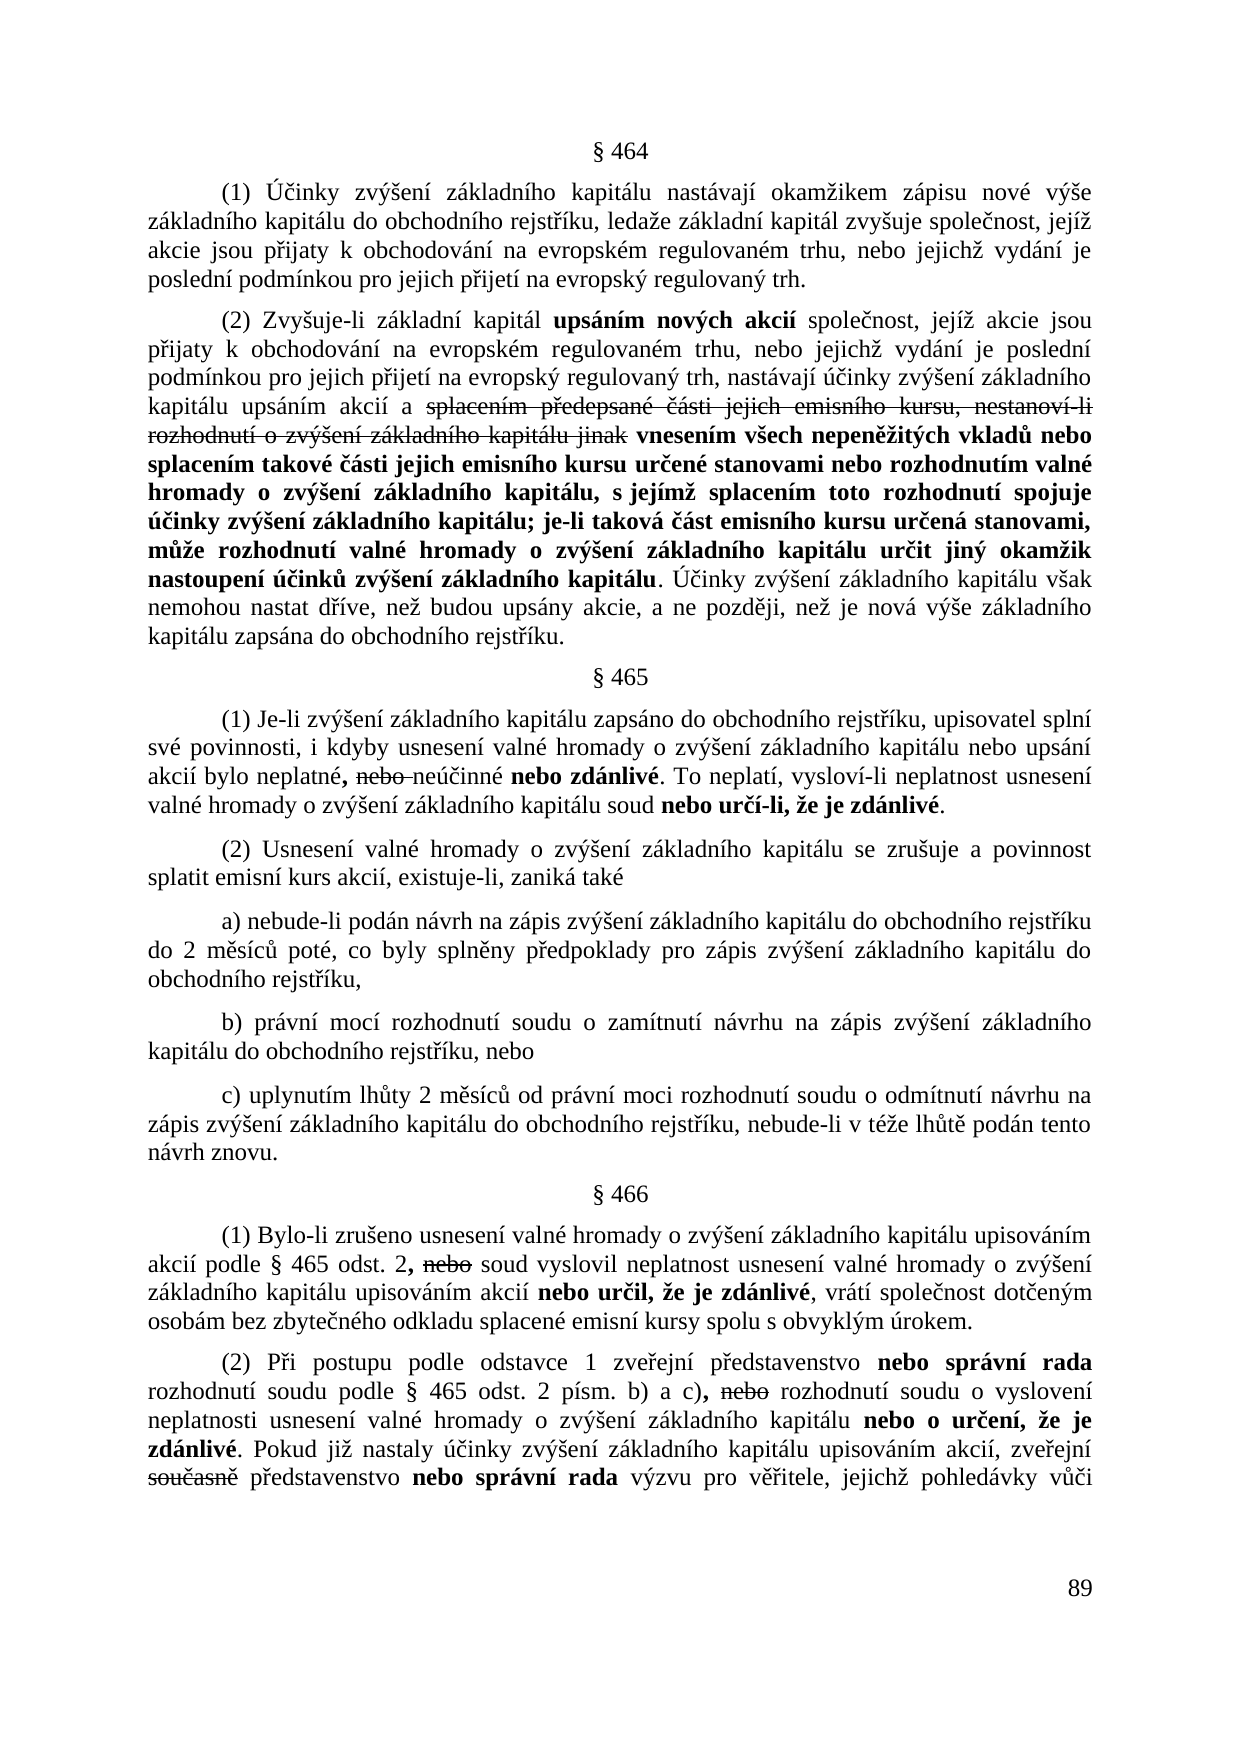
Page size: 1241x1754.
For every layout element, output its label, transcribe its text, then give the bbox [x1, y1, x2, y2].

text (2) Zvyšuje-li základní kapitál upsáním nových akcií společnost, jejíž akcie jsou přijaty k obchodování na evropském regulovaném trhu, nebo jejichž vydání je poslední podmínkou pro jejich přijetí na evropský regulovaný trh, nastávají účinky zvýšení základního kapitálu upsáním akcií a splacením předepsané části jejich emisního kursu, nestanoví-li rozhodnutí o zvýšení základního kapitálu jinak vnesením všech nepeněžitých vkladů nebo splacením takové části jejich emisního kursu určené stanovami nebo rozhodnutím valné hromady o zvýšení základního kapitálu, s jejímž splacením toto rozhodnutí spojuje účinky zvýšení základního kapitálu; je-li taková část emisního kursu určená stanovami, může rozhodnutí valné hromady o zvýšení základního kapitálu určit jiný okamžik nastoupení účinků zvýšení základního kapitálu. Účinky zvýšení základního kapitálu však nemohou nastat dříve, než budou upsány akcie, a ne později, než je nová výše základního kapitálu zapsána do obchodního rejstříku. [148, 305, 1092, 650]
text (1) Je-li zvýšení základního kapitálu zapsáno do obchodního rejstříku, upisovatel splní své povinnosti, i kdyby usnesení valné hromady o zvýšení základního kapitálu nebo upsání akcií bylo neplatné, nebo neúčinné nebo zdánlivé. To neplatí, vysloví-li neplatnost usnesení valné hromady o zvýšení základního kapitálu soud nebo určí-li, že je zdánlivé. [148, 704, 1092, 819]
text a) nebude-li podán návrh na zápis zvýšení základního kapitálu do obchodního rejstříku do 2 měsíců poté, co byly splněny předpoklady pro zápis zvýšení základního kapitálu do obchodního rejstříku, [148, 906, 1092, 992]
text b) právní mocí rozhodnutí soudu o zamítnutí návrhu na zápis zvýšení základního kapitálu do obchodního rejstříku, nebo [148, 1007, 1092, 1065]
text § 464 [148, 136, 1092, 165]
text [148, 1347, 1092, 1491]
text (1) Bylo-li zrušeno usnesení valné hromady o zvýšení základního kapitálu upisováním akcií podle § 465 odst. 2, nebo soud vyslovil neplatnost usnesení valné hromady o zvýšení základního kapitálu upisováním akcií nebo určil, že je zdánlivé, vrátí společnost dotčeným osobám bez zbytečného odkladu splacené emisní kursy spolu s obvyklým úrokem. [148, 1220, 1092, 1335]
text § 466 [148, 1179, 1092, 1207]
text (2) Usnesení valné hromady o zvýšení základního kapitálu se zrušuje a povinnost splatit emisní kurs akcií, existuje-li, zaniká také [148, 834, 1092, 891]
text (1) Účinky zvýšení základního kapitálu nastávají okamžikem zápisu nové výše základního kapitálu do obchodního rejstříku, ledaže základní kapitál zvyšuje společnost, jejíž akcie jsou přijaty k obchodování na evropském regulovaném trhu, nebo jejichž vydání je poslední podmínkou pro jejich přijetí na evropský regulovaný trh. [148, 177, 1092, 292]
text c) uplynutím lhůty 2 měsíců od právní moci rozhodnutí soudu o odmítnutí návrhu na zápis zvýšení základního kapitálu do obchodního rejstříku, nebude-li v téže lhůtě podán tento návrh znovu. [148, 1080, 1092, 1166]
text § 465 [148, 662, 1092, 691]
